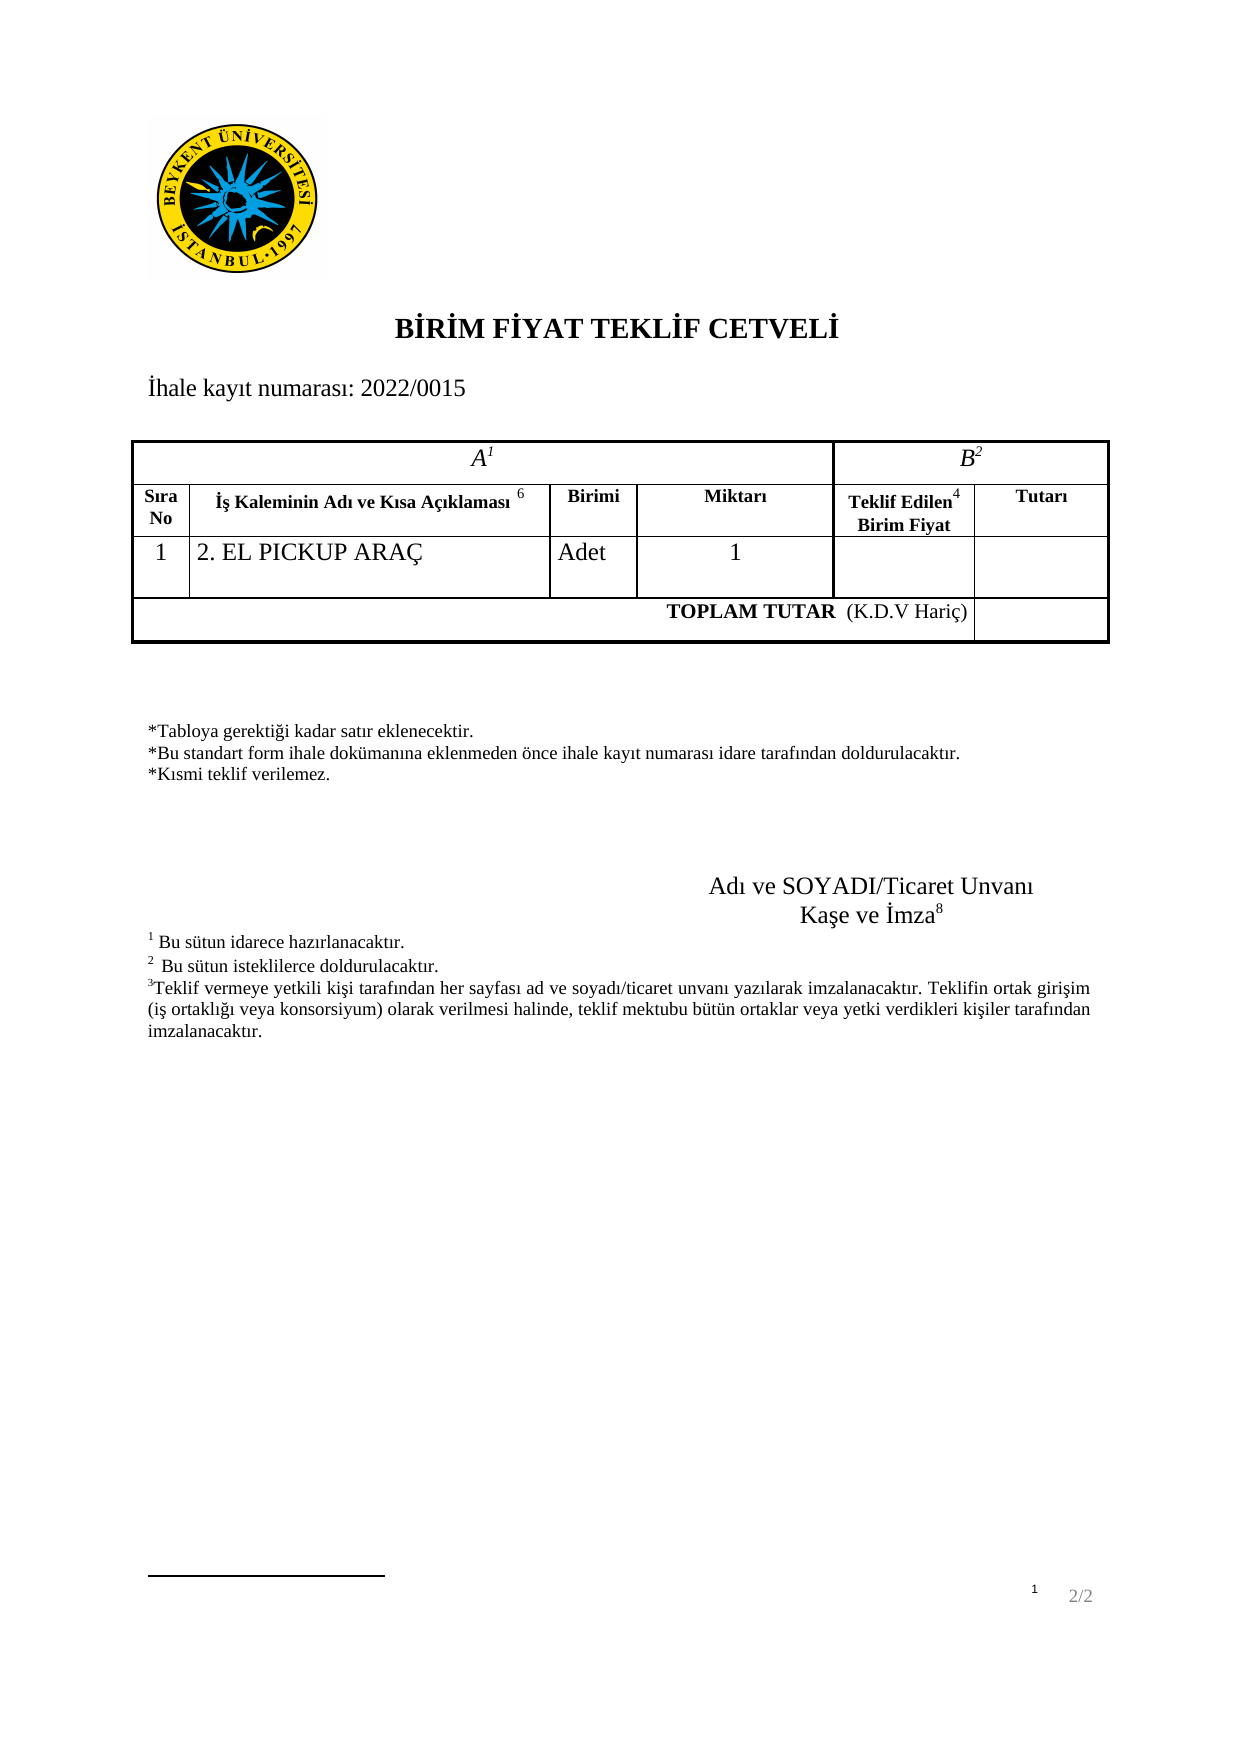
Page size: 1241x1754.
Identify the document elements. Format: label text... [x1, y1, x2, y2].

table_cell [975, 537, 1107, 597]
table_cell Tutarı [975, 485, 1107, 536]
text 2 Bu sütun isteklilerce doldurulacaktır. [148, 953, 1093, 977]
text *Bu standart form ihale dokümanına eklenmeden önce ihale kayıt numarası idare tarafından doldurulacaktır. [148, 742, 1093, 763]
text 3Teklif vermeye yetkili kişi tarafından her sayfası ad ve soyadı/ticaret unvanı yazılarak imzalanacaktır. Teklifin ortak girişim (iş ortaklığı veya konsorsiyum) olarak verilmesi halinde, teklif mektubu bütün ortaklar veya yetki verdikleri kişiler tarafından imzalanacaktır. [148, 977, 1093, 1041]
text *Kısmi teklif verilemez. [148, 763, 1093, 785]
table_cell 1 [134, 537, 189, 597]
table_cell TOPLAM TUTAR (K.D.V Hariç) [134, 599, 974, 640]
text BİRİM FİYAT TEKLİF CETVELİ [148, 311, 1093, 344]
table_cell [975, 599, 1107, 640]
table_cell [835, 537, 974, 597]
table_cell 1 [638, 537, 832, 597]
text Kaşe ve İmza8 [650, 900, 1093, 929]
text İhale kayıt numarası: 2022/0015 [148, 373, 1093, 402]
text *Tabloya gerektiği kadar satır eklenecektir. [148, 720, 1093, 742]
table_header B2 [835, 443, 1107, 484]
text Adı ve SOYADI/Ticaret Unvanı [650, 871, 1093, 900]
table_cell 2. EL PICKUP ARAÇ [190, 537, 549, 597]
table_header A1 [134, 443, 832, 484]
table_cell Miktarı [638, 485, 832, 536]
table_cell Sıra No [134, 485, 189, 536]
text 1 Bu sütun idarece hazırlanacaktır. [148, 929, 1093, 953]
table_cell Adet [551, 537, 636, 597]
table_cell Teklif Edilen4 Birim Fiyat [835, 485, 974, 536]
picture [147, 115, 327, 282]
table_cell Birimi [551, 485, 636, 536]
table_cell İş Kaleminin Adı ve Kısa Açıklaması 6 [190, 485, 549, 536]
